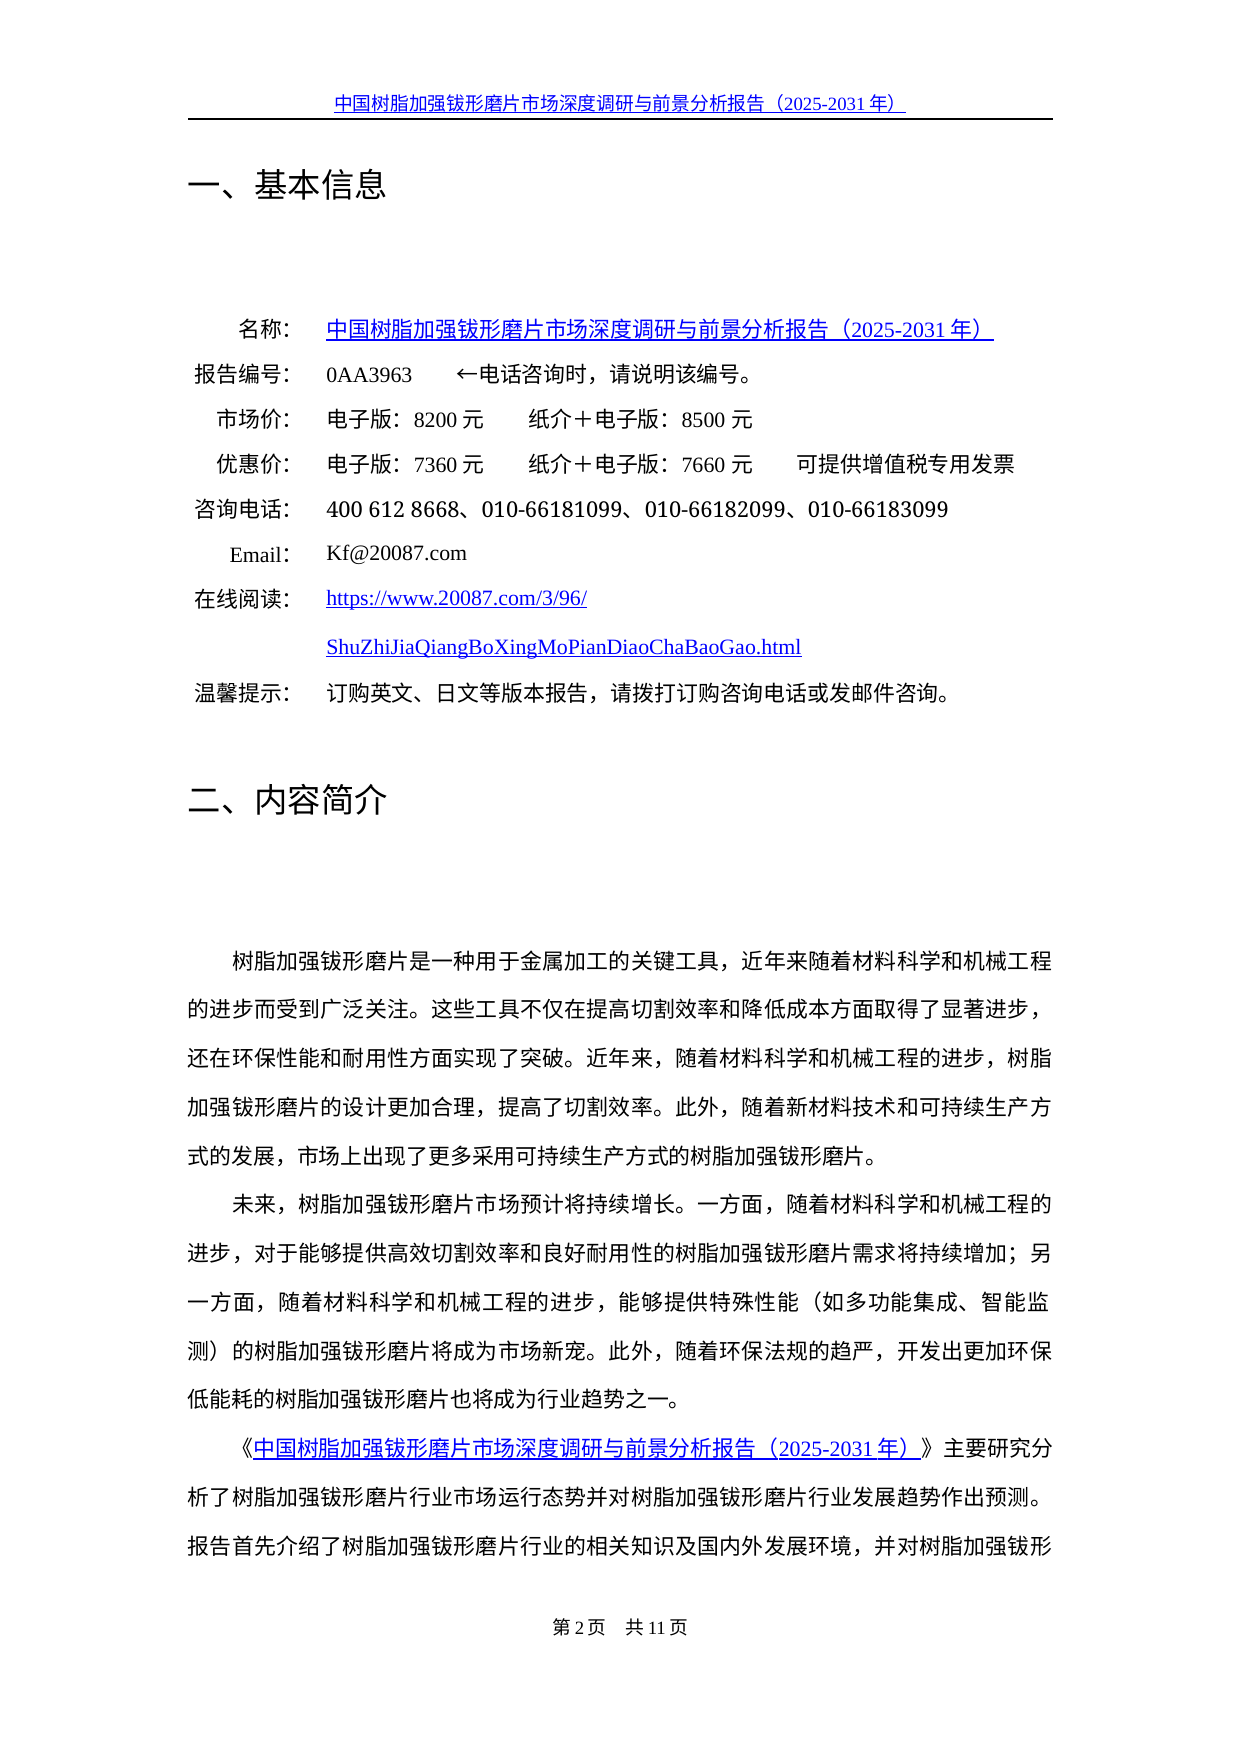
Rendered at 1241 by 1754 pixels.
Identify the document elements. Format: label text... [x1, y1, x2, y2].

table_header 名称： [167, 312, 315, 357]
table_cell 订购英文、日文等版本报告，请拨打订购咨询电话或发邮件咨询。 [315, 675, 1073, 720]
table_cell Kf@20087.com [315, 537, 1073, 582]
table_cell 优惠价： [167, 447, 315, 492]
table_cell 报告编号： [167, 357, 315, 402]
table_cell [315, 582, 1073, 675]
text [187, 943, 1053, 1561]
table_cell 在线阅读： [167, 582, 315, 675]
title 二、内容简介 [187, 766, 1053, 831]
table_header 中国树脂加强钹形磨片市场深度调研与前景分析报告（2025-2031年） [315, 312, 1073, 357]
table_cell 400 612 8668、010-66181099、010-66182099、010-66183099 [315, 492, 1073, 537]
table_cell 咨询电话： [167, 492, 315, 537]
table_cell Email： [167, 537, 315, 582]
table_cell 电子版：8200 元 纸介＋电子版：8500 元 [315, 402, 1073, 447]
title 一、基本信息 [187, 150, 1053, 215]
table_cell 0AA3963 ←电话咨询时，请说明该编号。 [315, 357, 1073, 402]
table_cell 电子版：7360 元 纸介＋电子版：7660 元 可提供增值税专用发票 [315, 447, 1073, 492]
table_cell 温馨提示： [167, 675, 315, 720]
table_cell 市场价： [167, 402, 315, 447]
